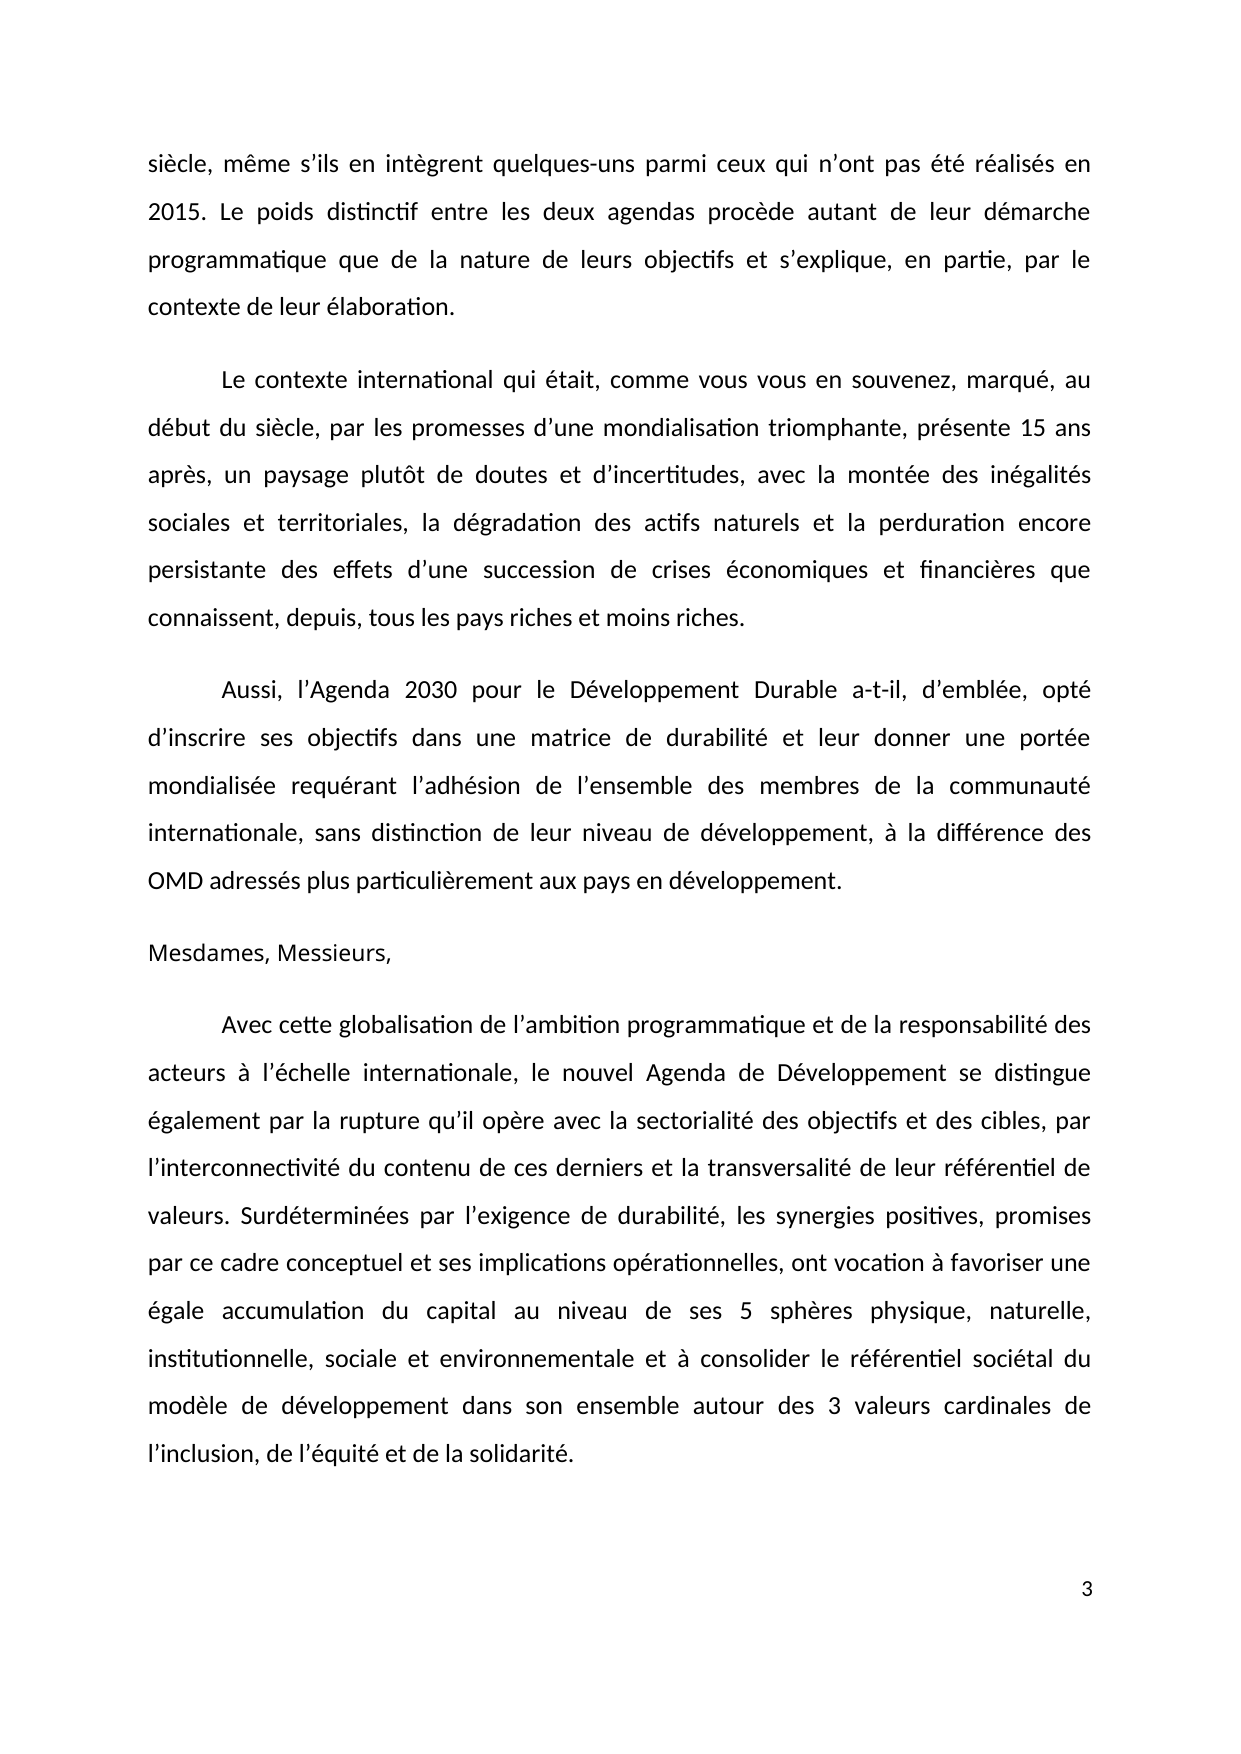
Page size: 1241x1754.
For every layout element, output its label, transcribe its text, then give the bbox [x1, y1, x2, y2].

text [148, 148, 1093, 322]
text Aussi, l’Agenda 2030 pour le Développement Durable a-t-il, d’emblée, opté d’inscrire ses objectifs dans une matrice de durabilité et leur donner une portée mondialisée requérant l’adhésion de l’ensemble des membres de la communauté internationale, sans distinction de leur niveau de développement, à la différence des OMD adressés plus particulièrement aux pays en développement. [148, 674, 1093, 896]
text Avec cette globalisation de l’ambition programmatique et de la responsabilité des acteurs à l’échelle internationale, le nouvel Agenda de Développement se distingue également par la rupture qu’il opère avec la sectorialité des objectifs et des cibles, par l’interconnectivité du contenu de ces derniers et la transversalité de leur référentiel de valeurs. Surdéterminées par l’exigence de durabilité, les synergies positives, promises par ce cadre conceptuel et ses implications opérationnelles, ont vocation à favoriser une égale accumulation du capital au niveau de ses 5 sphères physique, naturelle, institutionnelle, sociale et environnementale et à consolider le référentiel sociétal du modèle de développement dans son ensemble autour des 3 valeurs cardinales de l’inclusion, de l’équité et de la solidarité. [148, 1008, 1093, 1469]
text Mesdames, Messieurs, [148, 937, 1093, 968]
text Le contexte international qui était, comme vous vous en souvenez, marqué, au début du siècle, par les promesses d’une mondialisation triomphante, présente 15 ans après, un paysage plutôt de doutes et d’incertitudes, avec la montée des inégalités sociales et territoriales, la dégradation des actifs naturels et la perduration encore persistante des effets d’une succession de crises économiques et financières que connaissent, depuis, tous les pays riches et moins riches. [148, 363, 1093, 633]
